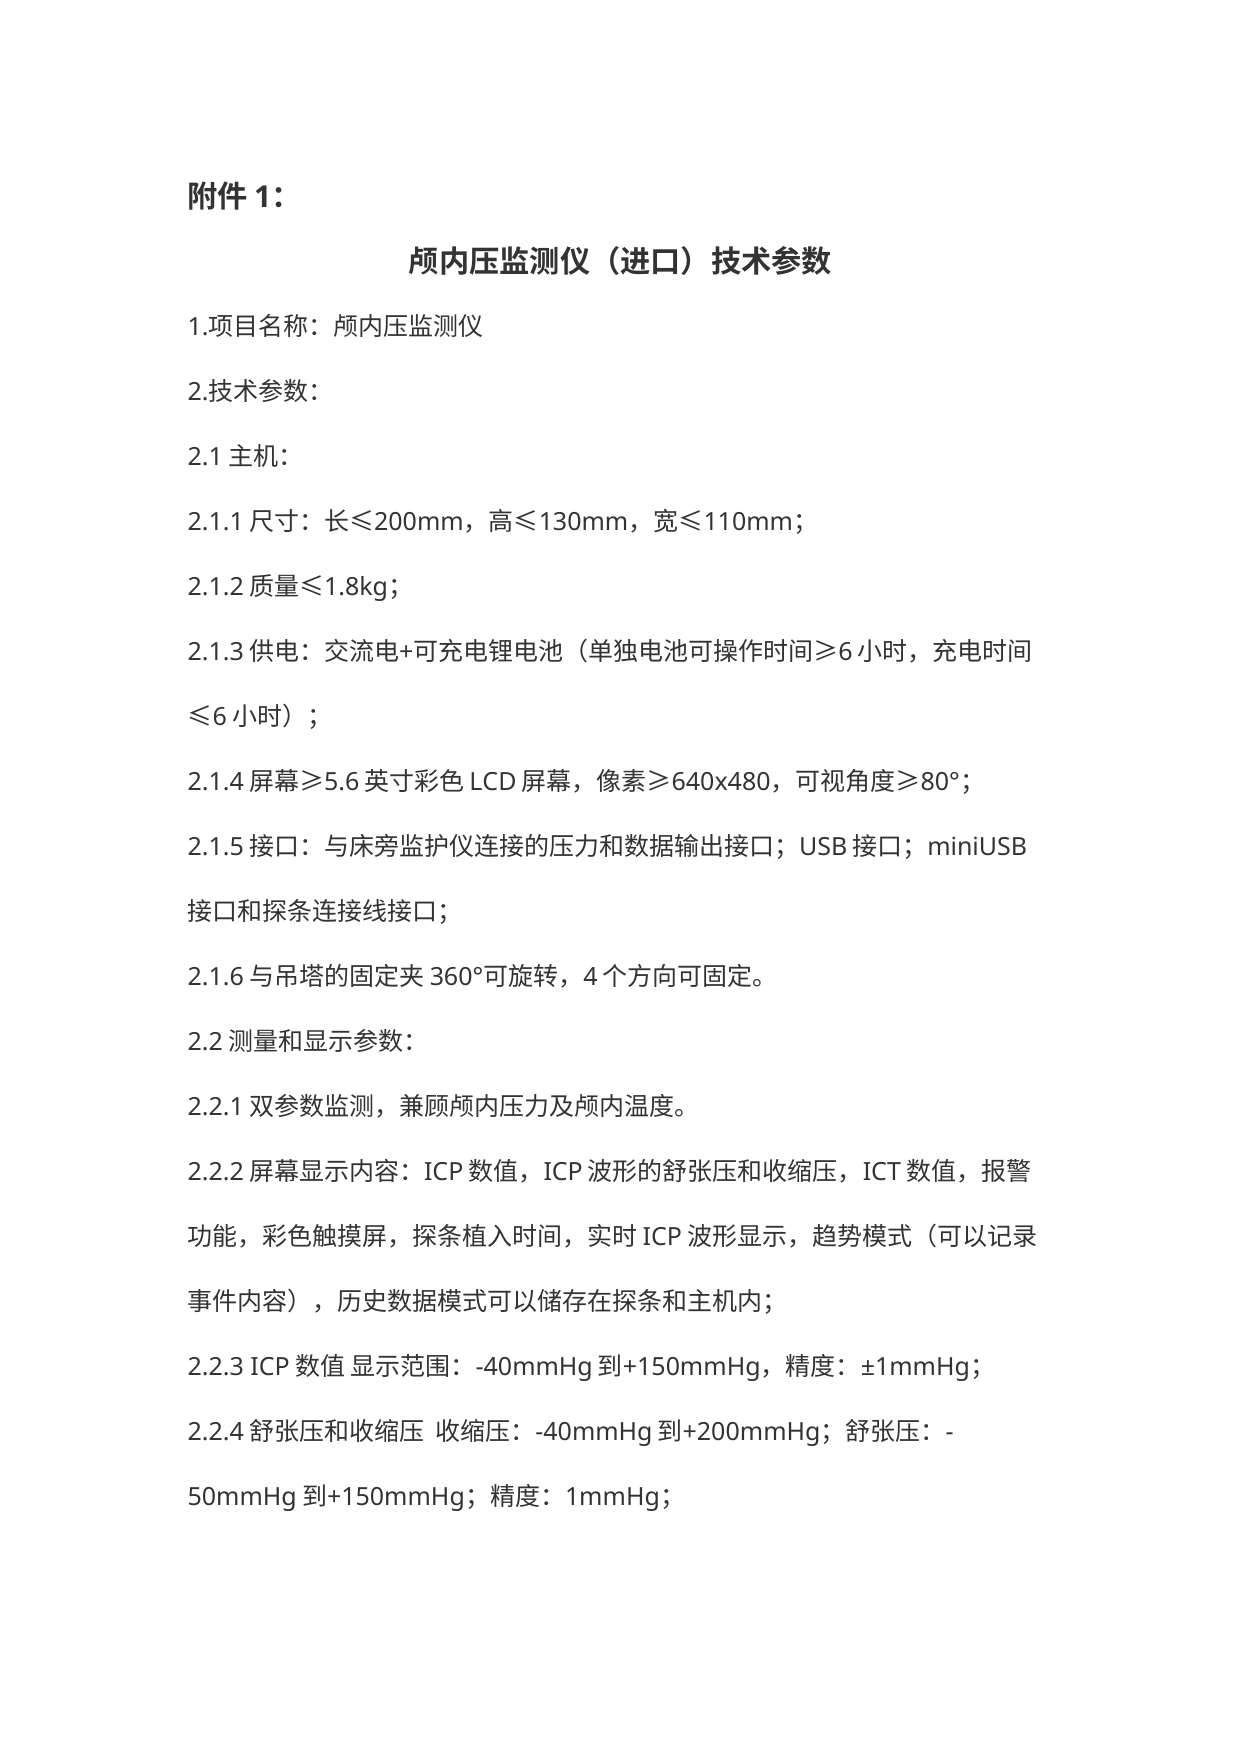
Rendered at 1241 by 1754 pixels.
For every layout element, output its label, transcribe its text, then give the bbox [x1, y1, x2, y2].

text 2.1.3供电：交流电+可充电锂电池（单独电池可操作时间≥6小时，充电时间≤6小时）； [187, 617, 1053, 747]
text 2.1主机： [187, 422, 1053, 487]
text 2.技术参数： [187, 357, 1053, 422]
text 2.1.4屏幕≥5.6英寸彩色LCD屏幕，像素≥640x480，可视角度≥80°； [187, 747, 1053, 812]
text 2.1.2质量≤1.8kg； [187, 552, 1053, 617]
text 2.2.2屏幕显示内容：ICP数值，ICP波形的舒张压和收缩压，ICT数值，报警功能，彩色触摸屏，探条植入时间，实时ICP波形显示，趋势模式（可以记录事件内容），历史数据模式可以储存在探条和主机内； [187, 1137, 1053, 1332]
text 2.1.6与吊塔的固定夹 360°可旋转，4个方向可固定。 [187, 942, 1053, 1007]
text 2.1.1尺寸：长≤200mm，高≤130mm，宽≤110mm； [187, 487, 1053, 552]
text 附件1： [187, 162, 1053, 227]
text 1.项目名称：颅内压监测仪 [187, 292, 1053, 357]
text 颅内压监测仪（进口）技术参数 [187, 227, 1053, 292]
text 2.2测量和显示参数： [187, 1007, 1053, 1072]
text 2.2.4舒张压和收缩压 收缩压：-40mmHg到+200mmHg；舒张压：-50mmHg到+150mmHg；精度：1mmHg； [187, 1397, 1053, 1527]
text 2.1.5接口：与床旁监护仪连接的压力和数据输出接口；USB接口；miniUSB接口和探条连接线接口； [187, 812, 1053, 942]
text 2.2.1双参数监测，兼顾颅内压力及颅内温度。 [187, 1072, 1053, 1137]
text 2.2.3 ICP数值 显示范围：-40mmHg到+150mmHg，精度：±1mmHg； [187, 1332, 1053, 1397]
